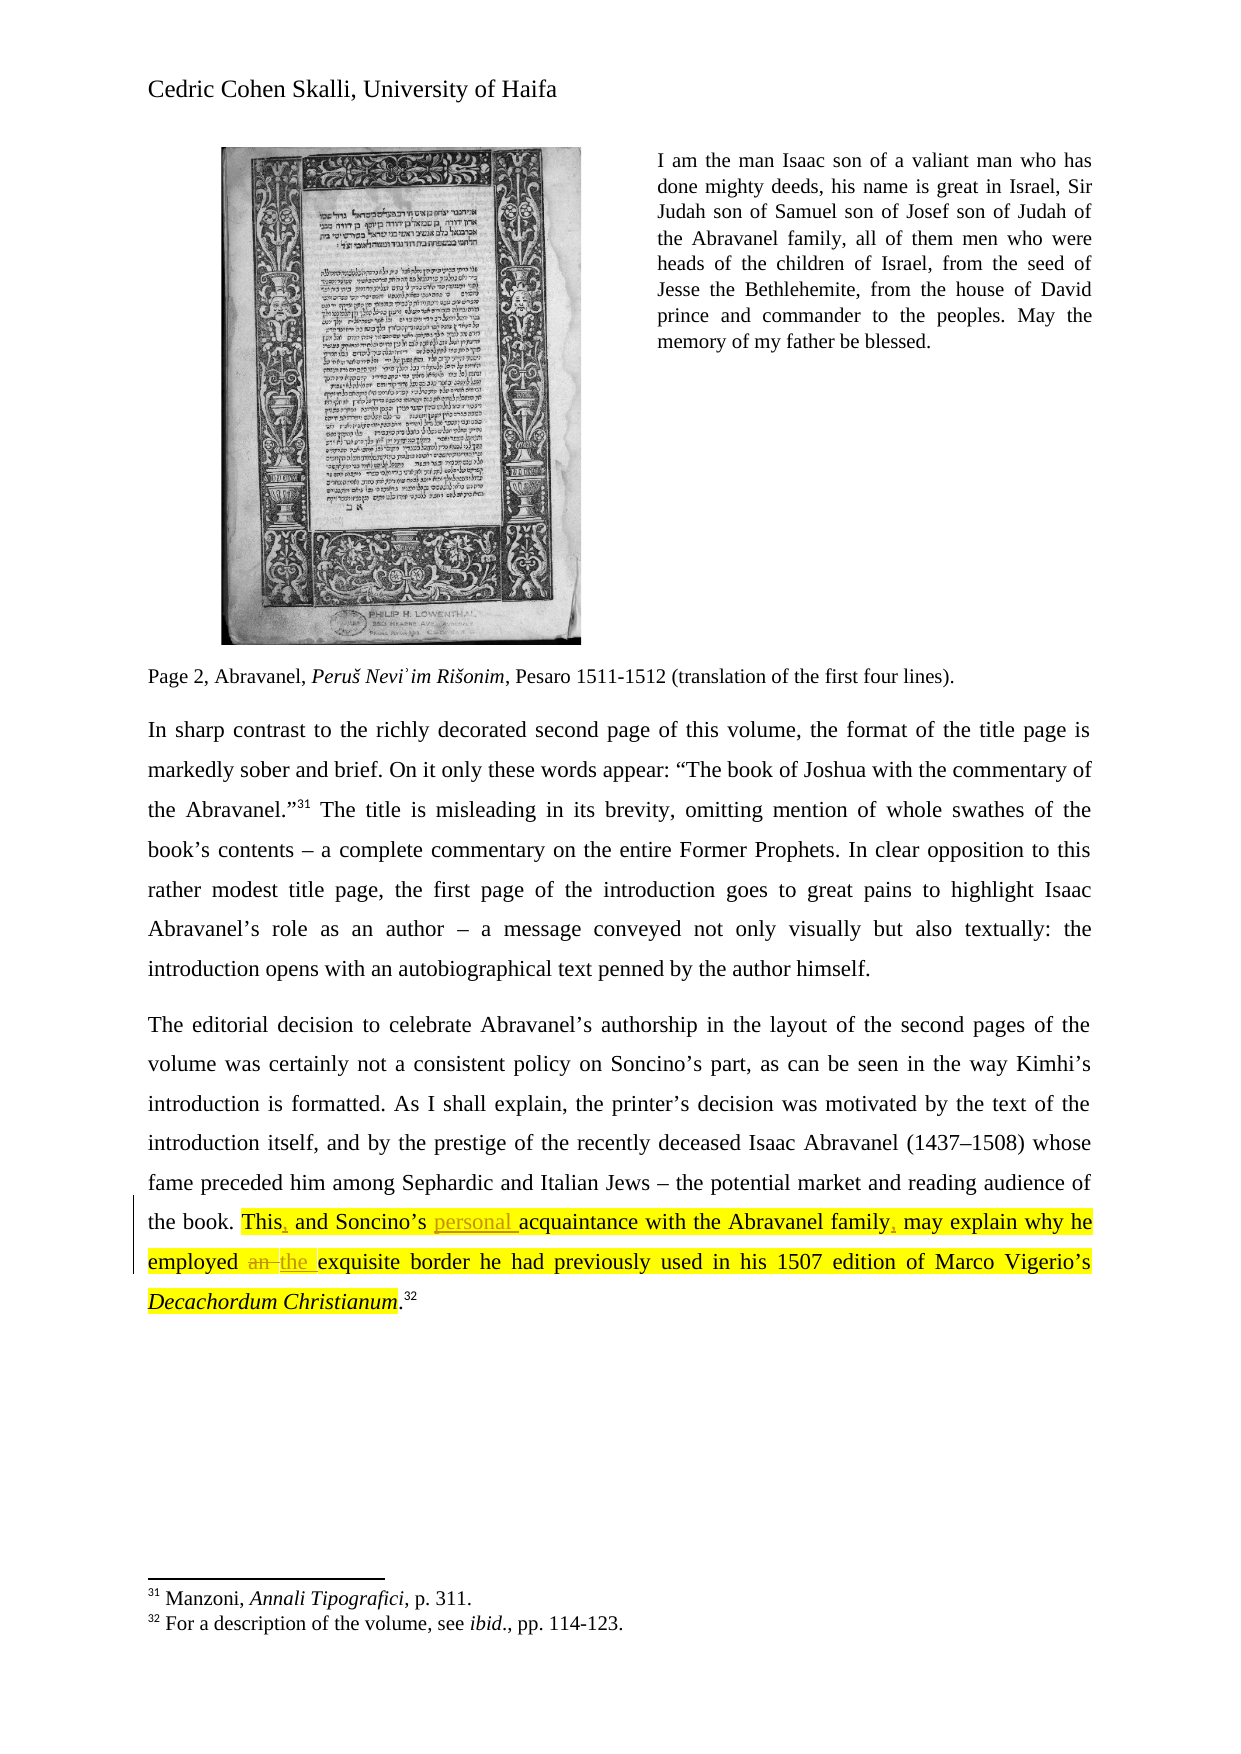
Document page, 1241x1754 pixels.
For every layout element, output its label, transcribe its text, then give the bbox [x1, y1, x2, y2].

text The editorial decision to celebrate Abravanel’s authorship in the layout of the second pages of the volume was certainly not a consistent policy on Soncino’s part, as can be seen in the way Kimhi’s introduction is formatted. As I shall explain, the printer’s decision was motivated by the text of the introduction itself, and by the prestige of the recently deceased Isaac Abravanel (1437–1508) whose fame preceded him among Sephardic and Italian Jews – the potential market and reading audience of the book. This and Soncino’s acquaintance with the Abravanel family may explain why he employed exquisite border he had previously used in his 1507 edition of Marco Vigerio’s Decachordum Christianum. [148, 1011, 1093, 1315]
picture [221, 147, 582, 645]
text I am the man Isaac son of a valiant man who has done mighty deeds, his name is great in Israel, Sir Judah son of Samuel son of Josef son of Judah of the Abravanel family, all of them men who were heads of the children of Israel, from the seed of Jesse the Bethlehemite, from the house of David prince and commander to the peoples. May the memory of my father be blessed. [657, 148, 1093, 353]
text In sharp contrast to the richly decorated second page of this volume, the format of the title page is markedly sober and brief. On it only these words appear: “The book of Joshua with the commentary of the Abravanel.” The title is misleading in its brevity, omitting mention of whole swathes of the book’s contents – a complete commentary on the entire Former Prophets. In clear opposition to this rather modest title page, the first page of the introduction goes to great pains to highlight Isaac Abravanel’s role as an author – a message conveyed not only visually but also textually: the introduction opens with an autobiographical text penned by the author himself. [148, 716, 1093, 981]
text Page 2, Abravanel, Peruš Neviʾim Rišonim, Pesaro 1511-1512 (translation of the first four lines). [148, 663, 1093, 688]
